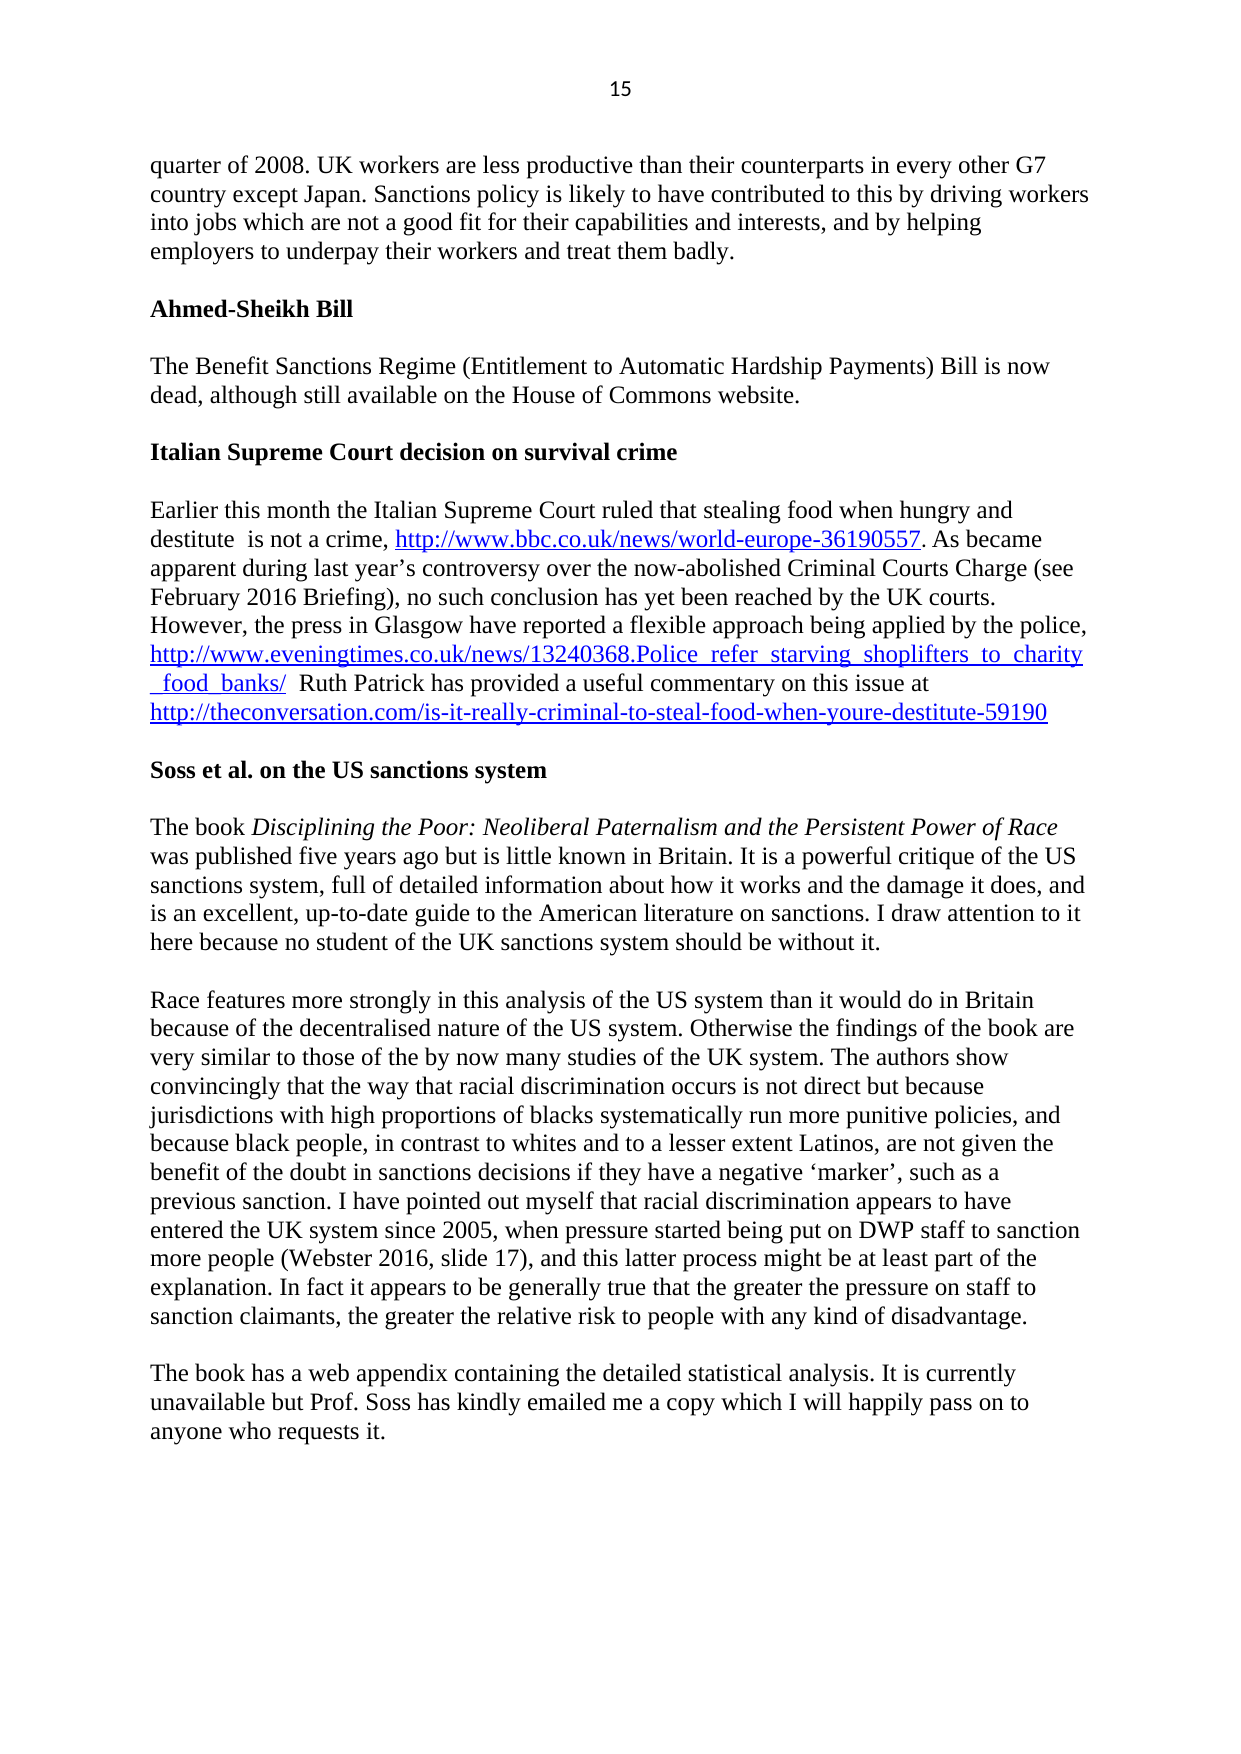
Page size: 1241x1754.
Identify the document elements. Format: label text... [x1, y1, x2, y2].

text The book has a web appendix containing the detailed statistical analysis. It is currently unavailable but Prof. Soss has kindly emailed me a copy which I will happily pass on to anyone who requests it. [150, 1358, 1090, 1445]
text Ahmed-Sheikh Bill [150, 294, 1090, 322]
text Italian Supreme Court decision on survival crime [150, 437, 1090, 466]
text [150, 150, 1090, 265]
text Earlier this month the Italian Supreme Court ruled that stealing food when hungry and destitute is not a crime, http://www.bbc.co.uk/news/world-europe-36190557. As became apparent during last year’s controversy over the now-abolished Criminal Courts Charge (see February 2016 Briefing), no such conclusion has yet been reached by the UK courts. However, the press in Glasgow have reported a flexible approach being applied by the police, http://www.eveningtimes.co.uk/news/13240368.Police_refer_starving_shoplifters_to_charity_food_banks/ Ruth Patrick has provided a useful commentary on this issue at http://theconversation.com/is-it-really-criminal-to-steal-food-when-youre-destitute-59190 [150, 495, 1090, 726]
text Race features more strongly in this analysis of the US system than it would do in Britain because of the decentralised nature of the US system. Otherwise the findings of the book are very similar to those of the by now many studies of the UK system. The authors show convincingly that the way that racial discrimination occurs is not direct but because jurisdictions with high proportions of blacks systematically run more punitive policies, and because black people, in contrast to whites and to a lesser extent Latinos, are not given the benefit of the doubt in sanctions decisions if they have a negative ‘marker’, such as a previous sanction. I have pointed out myself that racial discrimination appears to have entered the UK system since 2005, when pressure started being put on DWP staff to sanction more people (Webster 2016, slide 17), and this latter process might be at least part of the explanation. In fact it appears to be generally true that the greater the pressure on staff to sanction claimants, the greater the relative risk to people with any kind of disadvantage. [150, 985, 1090, 1330]
text The Benefit Sanctions Regime (Entitlement to Automatic Hardship Payments) Bill is now dead, although still available on the House of Commons website. [150, 351, 1090, 409]
text The book Disciplining the Poor: Neoliberal Paternalism and the Persistent Power of Race was published five years ago but is little known in Britain. It is a powerful critique of the US sanctions system, full of detailed information about how it works and the damage it does, and is an excellent, up-to-date guide to the American literature on sanctions. I draw attention to it here because no student of the UK sanctions system should be without it. [150, 812, 1090, 956]
text Soss et al. on the US sanctions system [150, 755, 1090, 783]
